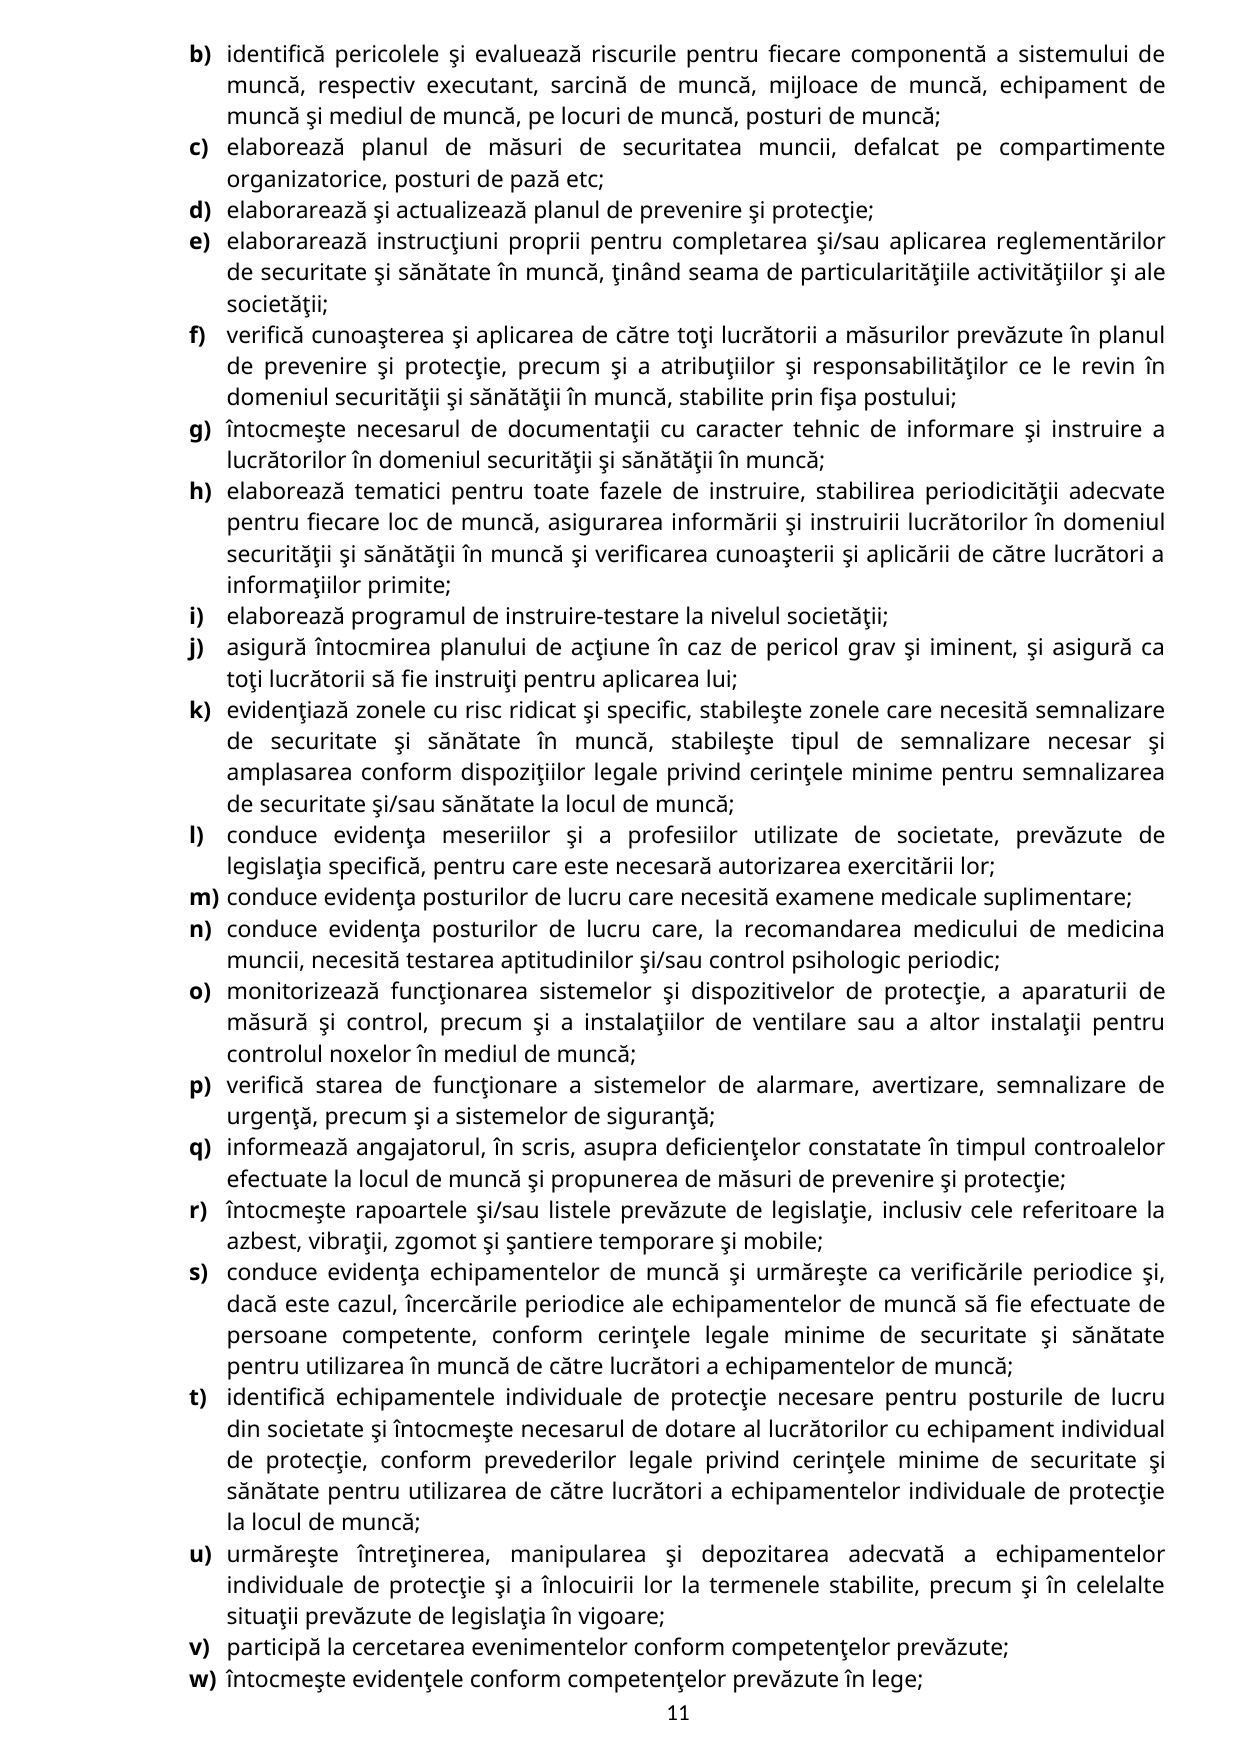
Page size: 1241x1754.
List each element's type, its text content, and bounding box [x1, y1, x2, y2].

list participă la cercetarea evenimentelor conform competenţelor prevăzute; [189, 1631, 1167, 1662]
list întocmeşte necesarul de documentaţii cu caracter tehnic de informare şi instruire a lucrătorilor în domeniul securităţii şi sănătăţii în muncă; [189, 412, 1167, 475]
list conduce evidenţa echipamentelor de muncă şi urmăreşte ca verificările periodice şi, dacă este cazul, încercările periodice ale echipamentelor de muncă să fie efectuate de persoane competente, conform cerinţele legale minime de securitate şi sănătate pentru utilizarea în muncă de către lucrători a echipamentelor de muncă; [189, 1256, 1167, 1381]
list monitorizează funcţionarea sistemelor şi dispozitivelor de protecţie, a aparaturii de măsură şi control, precum şi a instalaţiilor de ventilare sau a altor instalaţii pentru controlul noxelor în mediul de muncă; [189, 975, 1167, 1069]
list identifică echipamentele individuale de protecţie necesare pentru posturile de lucru din societate şi întocmeşte necesarul de dotare al lucrătorilor cu echipament individual de protecţie, conform prevederilor legale privind cerinţele minime de securitate şi sănătate pentru utilizarea de către lucrători a echipamentelor individuale de protecţie la locul de muncă; [189, 1381, 1167, 1537]
list identifică pericolele şi evaluează riscurile pentru fiecare componentă a sistemului de muncă, respectiv executant, sarcină de muncă, mijloace de muncă, echipament de muncă şi mediul de muncă, pe locuri de muncă, posturi de muncă; [189, 37, 1167, 131]
list elaborarează instrucţiuni proprii pentru completarea şi/sau aplicarea reglementărilor de securitate şi sănătate în muncă, ţinând seama de particularităţiile activităţiilor şi ale societăţii; [189, 225, 1167, 319]
list elaborarează şi actualizează planul de prevenire şi protecţie; [189, 194, 1167, 225]
list elaborează tematici pentru toate fazele de instruire, stabilirea periodicităţii adecvate pentru fiecare loc de muncă, asigurarea informării şi instruirii lucrătorilor în domeniul securităţii şi sănătăţii în muncă şi verificarea cunoaşterii şi aplicării de către lucrători a informaţiilor primite; [189, 475, 1167, 600]
list elaborează planul de măsuri de securitatea muncii, defalcat pe compartimente organizatorice, posturi de pază etc; [189, 131, 1167, 194]
list conduce evidenţa posturilor de lucru care, la recomandarea medicului de medicina muncii, necesită testarea aptitudinilor şi/sau control psihologic periodic; [189, 912, 1167, 975]
list verifică starea de funcţionare a sistemelor de alarmare, avertizare, semnalizare de urgenţă, precum şi a sistemelor de siguranţă; [189, 1069, 1167, 1131]
list conduce evidenţa posturilor de lucru care necesită examene medicale suplimentare; [189, 881, 1167, 912]
list evidenţiază zonele cu risc ridicat şi specific, stabileşte zonele care necesită semnalizare de securitate şi sănătate în muncă, stabileşte tipul de semnalizare necesar şi amplasarea conform dispoziţiilor legale privind cerinţele minime pentru semnalizarea de securitate şi/sau sănătate la locul de muncă; [189, 694, 1167, 819]
list elaborează programul de instruire-testare la nivelul societăţii; [189, 600, 1167, 631]
list întocmeşte rapoartele şi/sau listele prevăzute de legislaţie, inclusiv cele referitoare la azbest, vibraţii, zgomot şi şantiere temporare şi mobile; [189, 1194, 1167, 1256]
list conduce evidenţa meseriilor şi a profesiilor utilizate de societate, prevăzute de legislaţia specifică, pentru care este necesară autorizarea exercitării lor; [189, 819, 1167, 881]
list asigură întocmirea planului de acţiune în caz de pericol grav şi iminent, şi asigură ca toţi lucrătorii să fie instruiţi pentru aplicarea lui; [189, 631, 1167, 694]
list întocmeşte evidenţele conform competenţelor prevăzute în lege; [189, 1662, 1167, 1694]
list informează angajatorul, în scris, asupra deficienţelor constatate în timpul controalelor efectuate la locul de muncă şi propunerea de măsuri de prevenire şi protecţie; [189, 1131, 1167, 1194]
list verifică cunoaşterea şi aplicarea de către toţi lucrătorii a măsurilor prevăzute în planul de prevenire şi protecţie, precum şi a atribuţiilor şi responsabilităţilor ce le revin în domeniul securităţii şi sănătăţii în muncă, stabilite prin fişa postului; [189, 319, 1167, 412]
list urmăreşte întreţinerea, manipularea şi depozitarea adecvată a echipamentelor individuale de protecţie şi a înlocuirii lor la termenele stabilite, precum şi în celelalte situaţii prevăzute de legislaţia în vigoare; [189, 1537, 1167, 1631]
